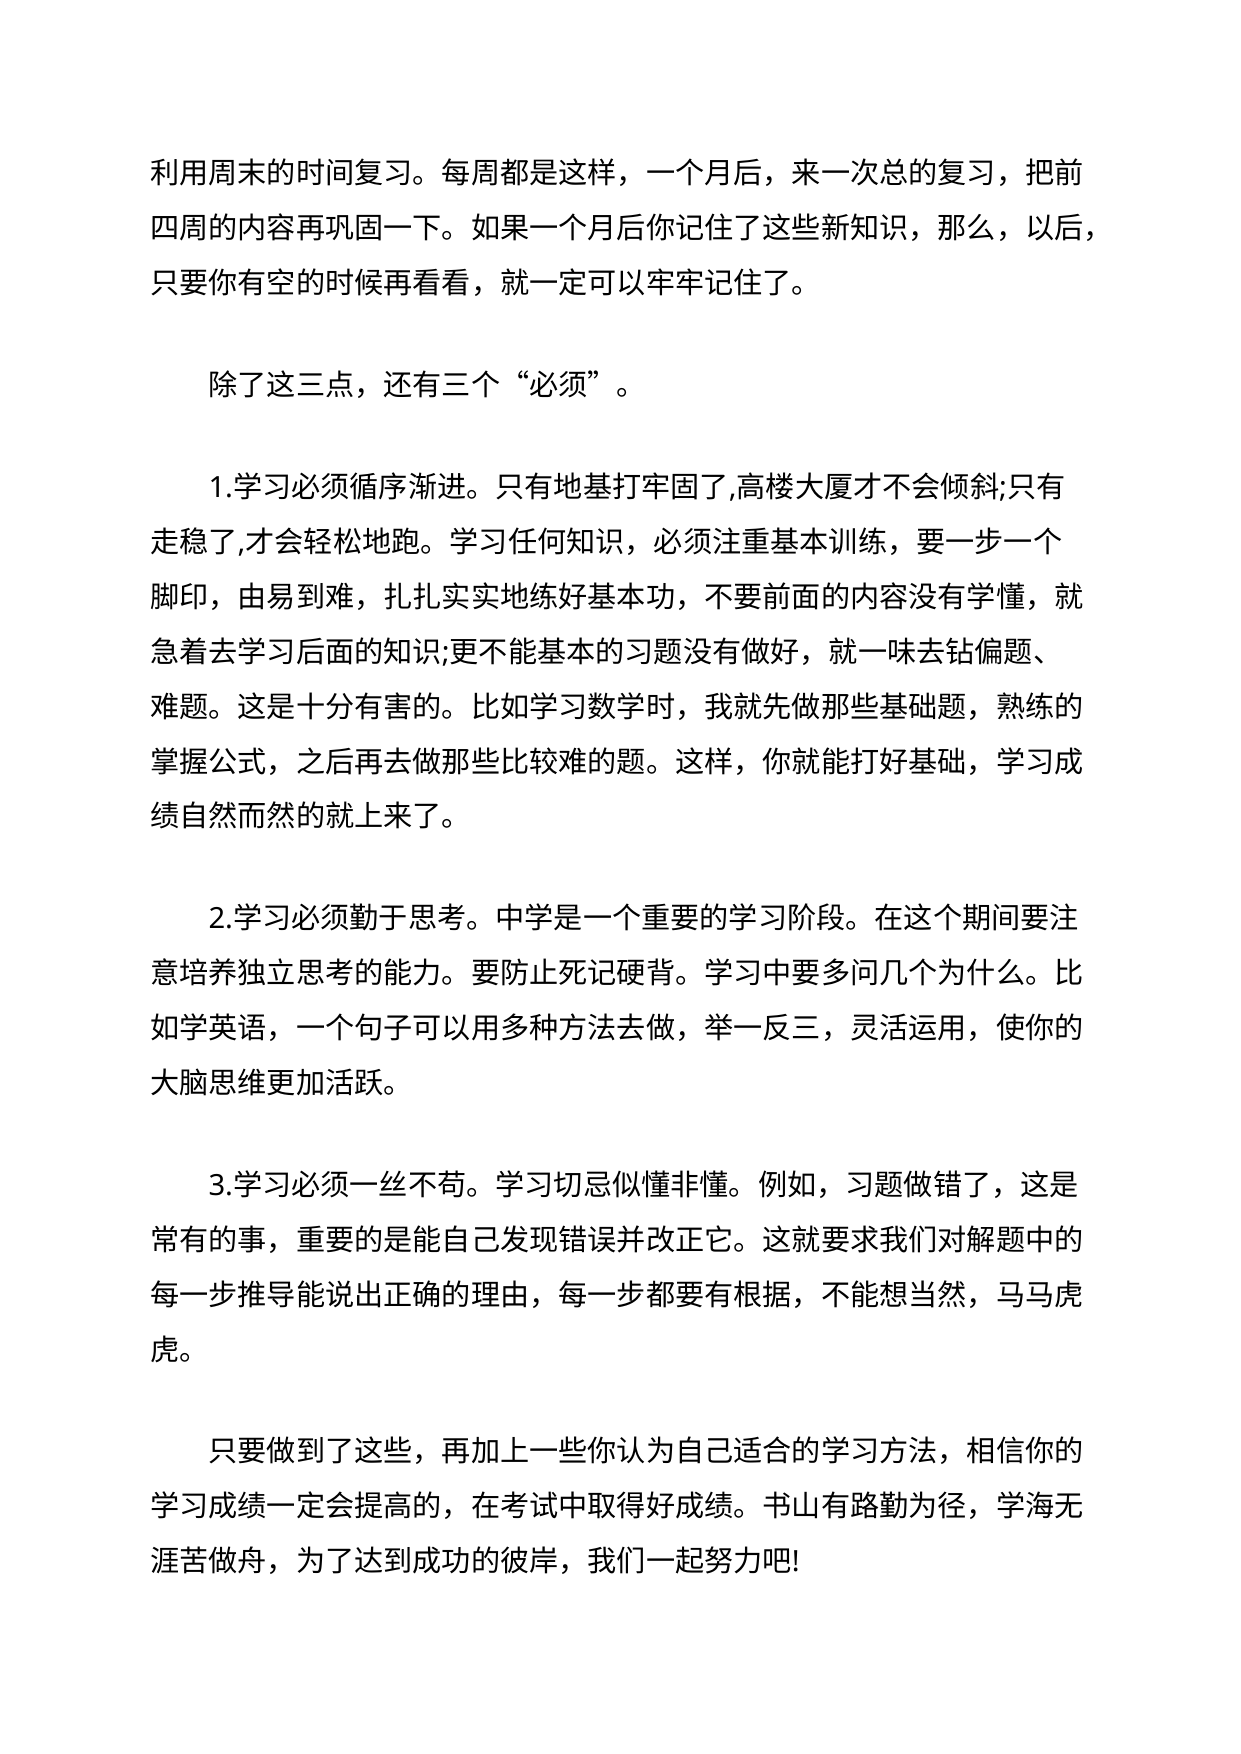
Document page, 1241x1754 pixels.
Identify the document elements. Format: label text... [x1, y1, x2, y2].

text 2.学习必须勤于思考。中学是一个重要的学习阶段。在这个期间要注意培养独立思考的能力。要防止死记硬背。学习中要多问几个为什么。比如学英语，一个句子可以用多种方法去做，举一反三，灵活运用，使你的大脑思维更加活跃。 [150, 895, 1090, 1102]
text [150, 150, 1090, 302]
text 除了这三点，还有三个“必须”。 [150, 362, 1090, 404]
text 1.学习必须循序渐进。只有地基打牢固了,高楼大厦才不会倾斜;只有走稳了,才会轻松地跑。学习任何知识，必须注重基本训练，要一步一个脚印，由易到难，扎扎实实地练好基本功，不要前面的内容没有学懂，就急着去学习后面的知识;更不能基本的习题没有做好，就一味去钻偏题、难题。这是十分有害的。比如学习数学时，我就先做那些基础题，熟练的掌握公式，之后再去做那些比较难的题。这样，你就能打好基础，学习成绩自然而然的就上来了。 [150, 463, 1090, 835]
text 只要做到了这些，再加上一些你认为自己适合的学习方法，相信你的学习成绩一定会提高的，在考试中取得好成绩。书山有路勤为径，学海无涯苦做舟，为了达到成功的彼岸，我们一起努力吧! [150, 1428, 1090, 1580]
text 3.学习必须一丝不苟。学习切忌似懂非懂。例如，习题做错了，这是常有的事，重要的是能自己发现错误并改正它。这就要求我们对解题中的每一步推导能说出正确的理由，每一步都要有根据，不能想当然，马马虎虎。 [150, 1161, 1090, 1368]
